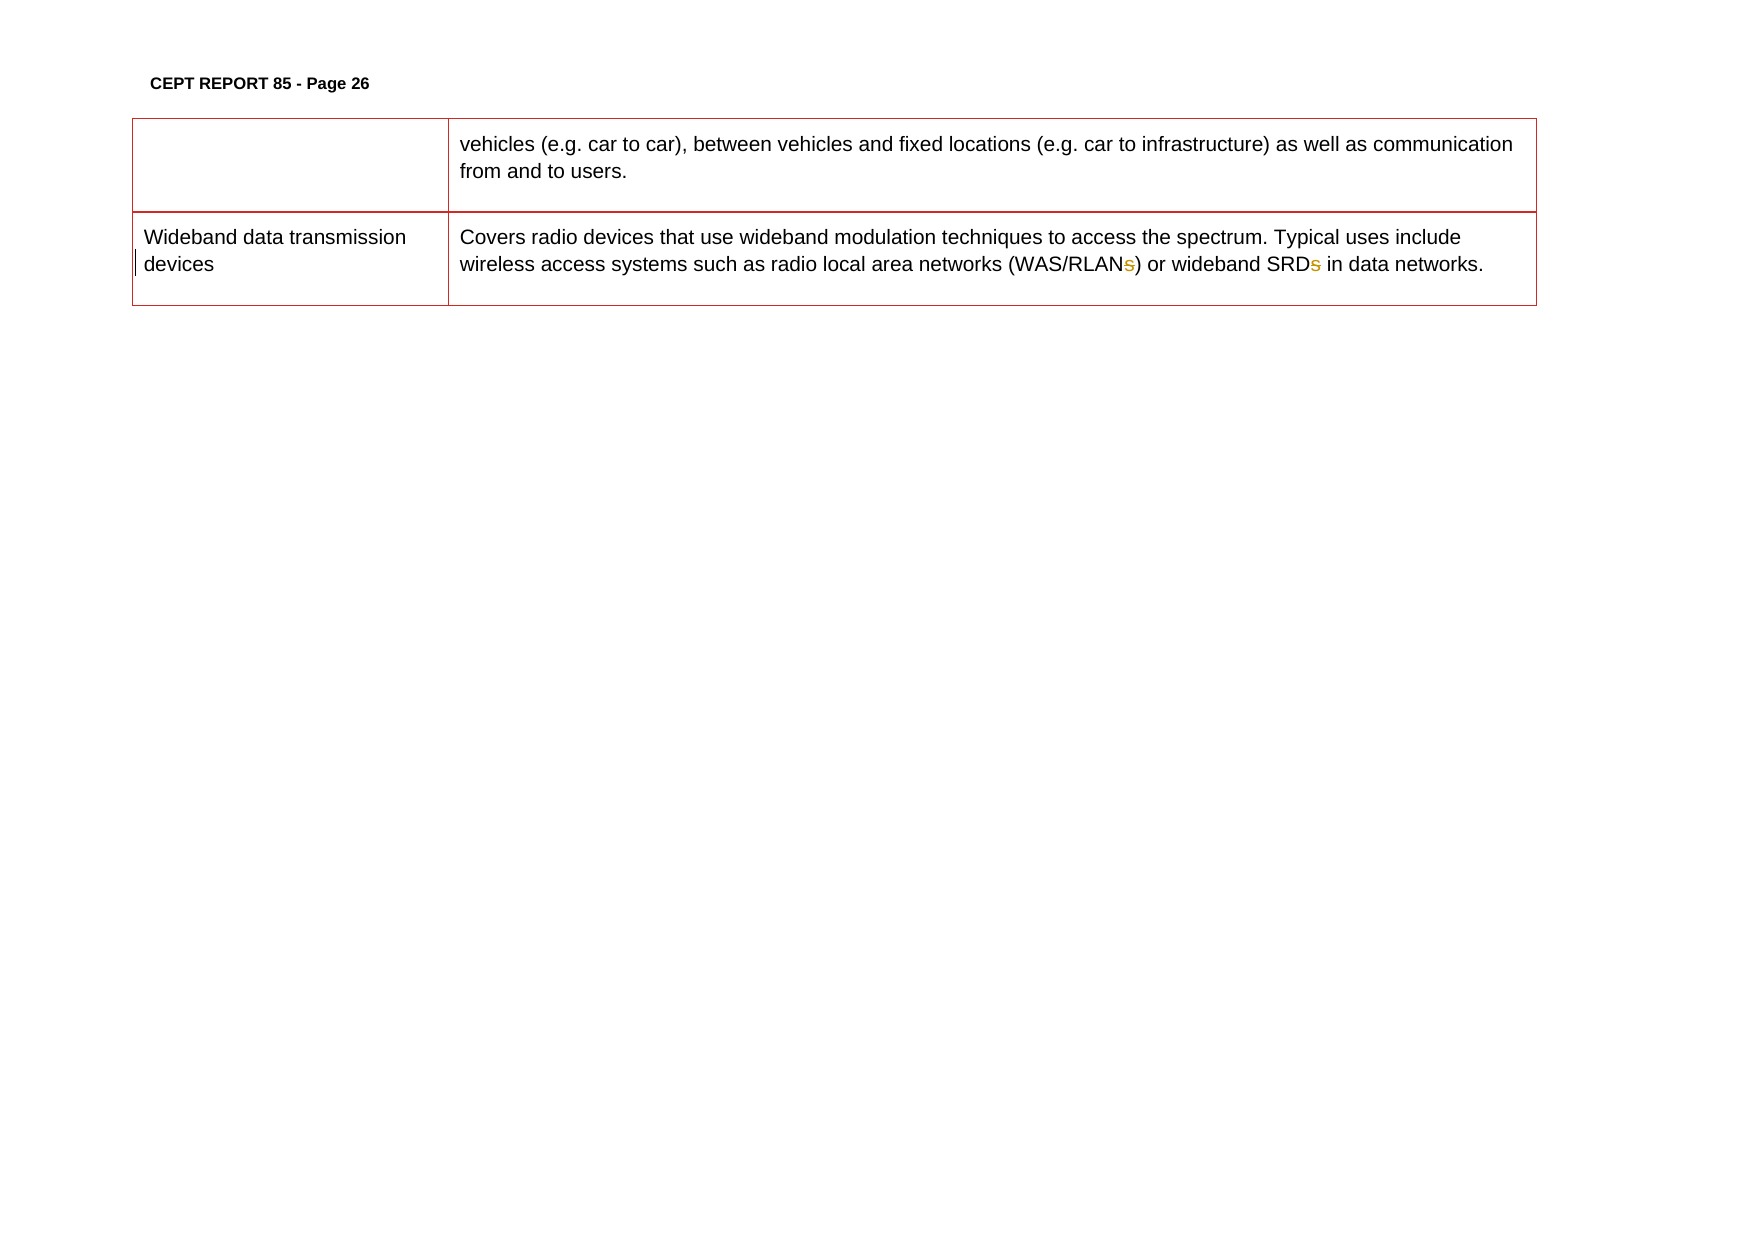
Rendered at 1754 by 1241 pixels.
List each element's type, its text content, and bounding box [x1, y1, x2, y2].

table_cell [133, 119, 448, 211]
table_cell Covers radio devices that use wideband modulation techniques to access the spectrum. Typical uses include wireless access systems such as radio local area networks (WAS/RLAN) or wideband SRD in data networks. [449, 213, 1536, 304]
table_cell Wideband data transmission devices [133, 213, 448, 304]
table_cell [449, 119, 1536, 211]
